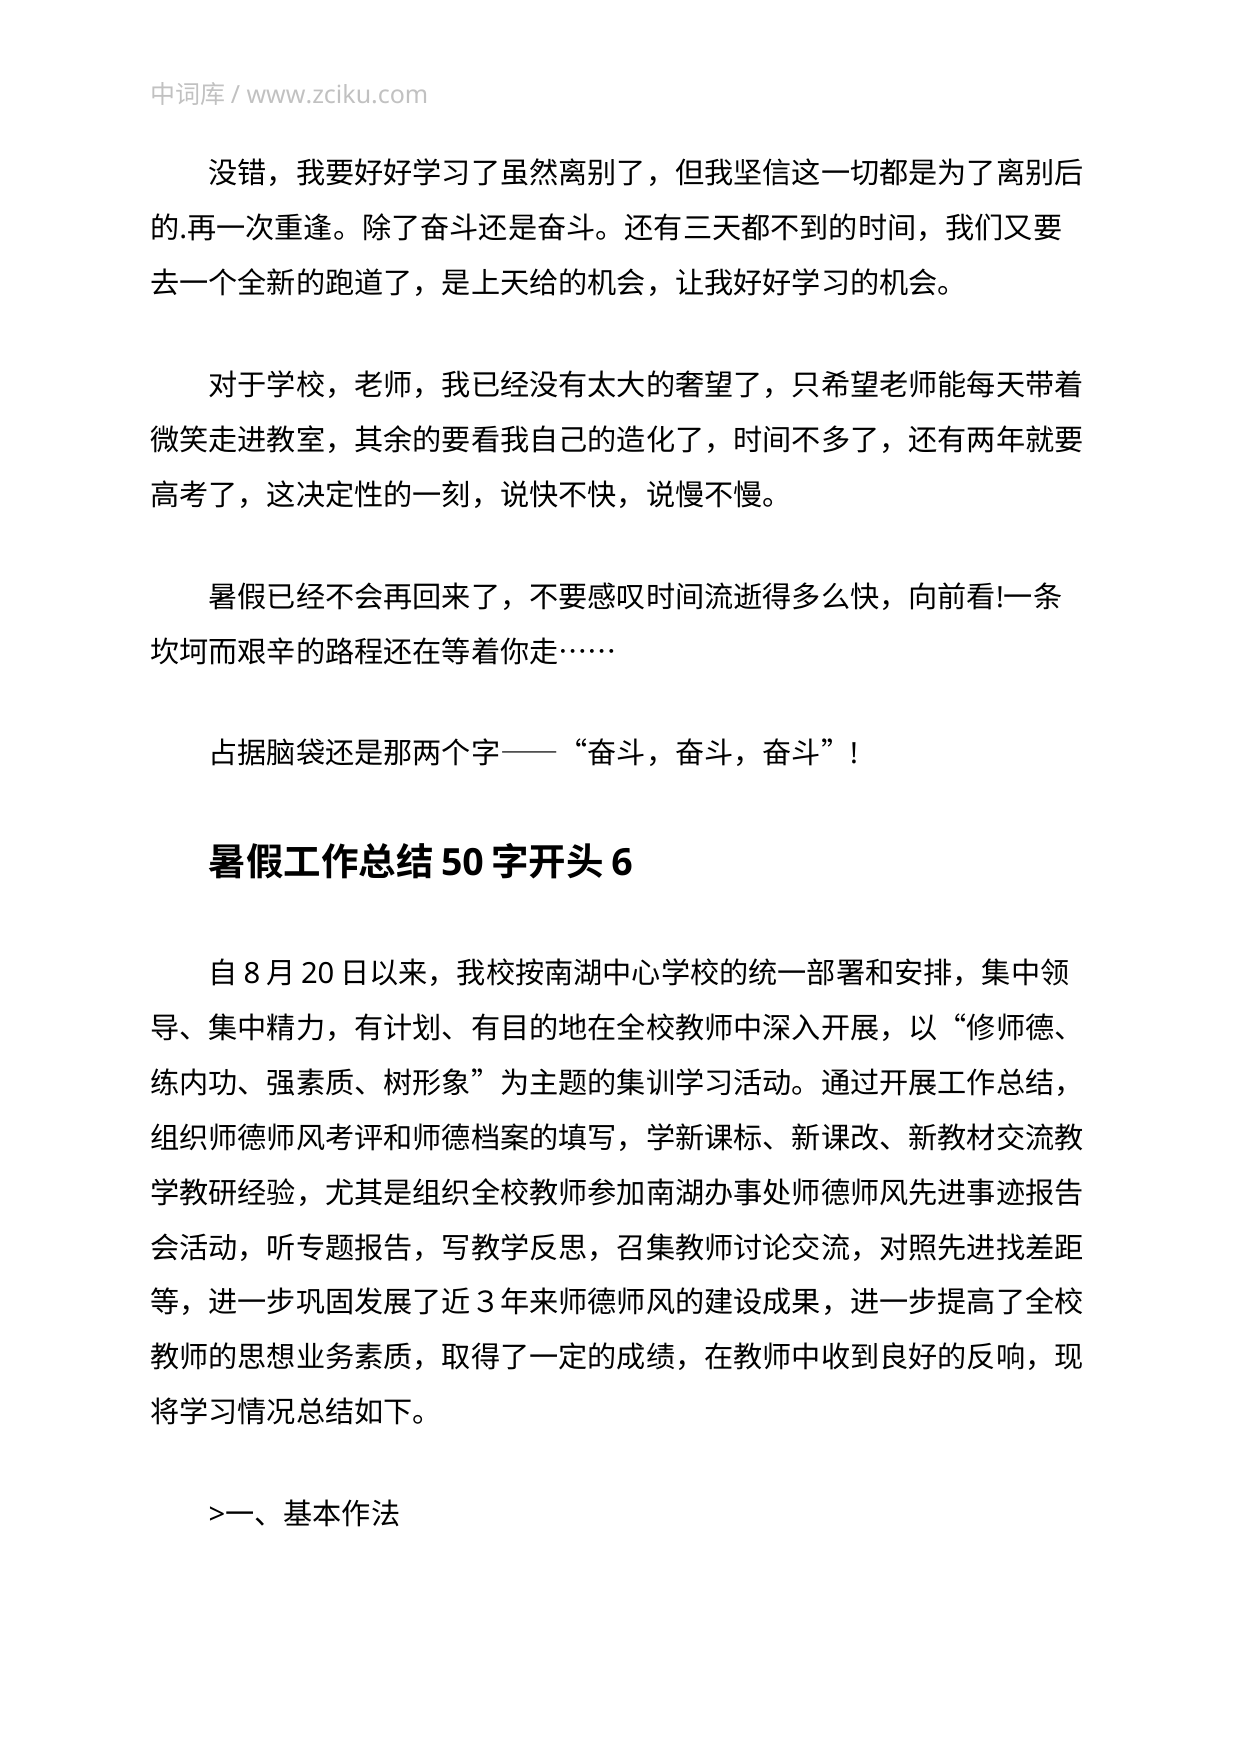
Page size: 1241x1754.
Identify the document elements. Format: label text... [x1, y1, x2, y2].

text >一、基本作法 [150, 1491, 1090, 1533]
text 没错，我要好好学习了虽然离别了，但我坚信这一切都是为了离别后的.再一次重逢。除了奋斗还是奋斗。还有三天都不到的时间，我们又要去一个全新的跑道了，是上天给的机会，让我好好学习的机会。 [150, 150, 1090, 302]
text 暑假已经不会再回来了，不要感叹时间流逝得多么快，向前看!一条坎坷而艰辛的路程还在等着你走…… [150, 573, 1090, 671]
text 占据脑袋还是那两个字——“奋斗，奋斗，奋斗”! [150, 730, 1090, 772]
text 暑假工作总结50字开头6 [150, 832, 1090, 886]
text 对于学校，老师，我已经没有太大的奢望了，只希望老师能每天带着微笑走进教室，其余的要看我自己的造化了，时间不多了，还有两年就要高考了，这决定性的一刻，说快不快，说慢不慢。 [150, 362, 1090, 514]
text 自8月20日以来，我校按南湖中心学校的统一部署和安排，集中领导、集中精力，有计划、有目的地在全校教师中深入开展，以“修师德、练内功、强素质、树形象”为主题的集训学习活动。通过开展工作总结，组织师德师风考评和师德档案的填写，学新课标、新课改、新教材交流教学教研经验，尤其是组织全校教师参加南湖办事处师德师风先进事迹报告会活动，听专题报告，写教学反思，召集教师讨论交流，对照先进找差距等，进一步巩固发展了近３年来师德师风的建设成果，进一步提高了全校教师的思想业务素质，取得了一定的成绩，在教师中收到良好的反响，现将学习情况总结如下。 [150, 949, 1090, 1431]
